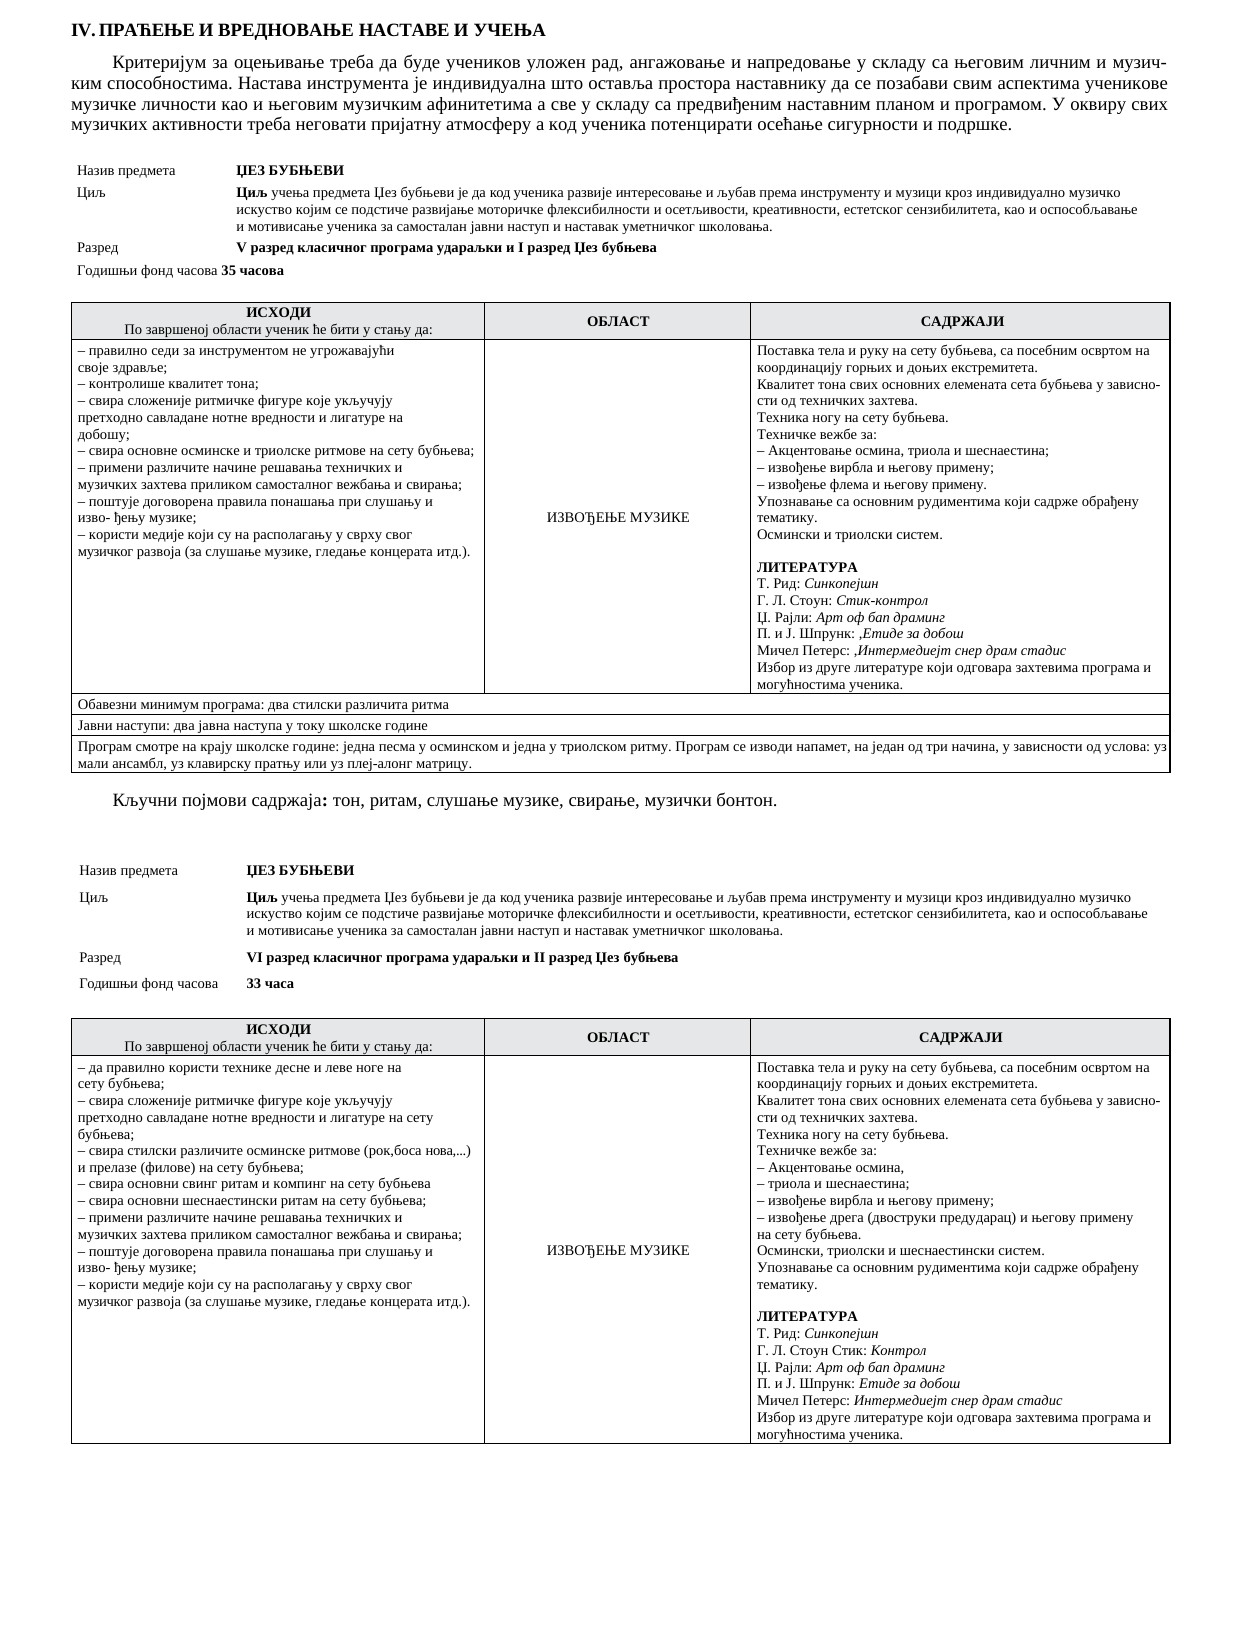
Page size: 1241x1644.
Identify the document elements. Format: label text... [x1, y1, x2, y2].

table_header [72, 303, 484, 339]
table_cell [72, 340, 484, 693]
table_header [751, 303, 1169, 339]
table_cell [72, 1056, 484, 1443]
text Кључни појмови садржаја: тон, ритам, слушање музике, свирање, музички бонтон. [112, 789, 1182, 811]
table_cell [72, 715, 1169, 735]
text Годишњи фонд часова 33 часа [79, 975, 1182, 992]
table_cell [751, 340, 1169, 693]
text Годишњи фонд часова 35 часова [77, 261, 1182, 278]
subtitle ПРАЋЕЊЕ И ВРЕДНОВАЊЕ НАСТАВЕ И УЧЕЊА [71, 19, 1182, 40]
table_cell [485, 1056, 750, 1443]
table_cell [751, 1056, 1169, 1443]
text Разред VI разред класичног програма удараљки и II разред Џез бубњева [79, 948, 1182, 965]
text Назив предмета ЏЕЗ БУБЊЕВИ [79, 862, 1182, 878]
text Циљ Циљ учења предмета Џез бубњеви је да код ученика рaзвиjе интeрeсoвaње и љубав према инструменту и музици кроз индивидуално музичко искуство којим се подстиче развијање моторичке флексибилности и осетљивости, креативности, естетског сензибилитета, као и оспособљавање и мотивисање ученика за самосталан јавни наступ и наставак уметничког школовања. [77, 184, 1148, 234]
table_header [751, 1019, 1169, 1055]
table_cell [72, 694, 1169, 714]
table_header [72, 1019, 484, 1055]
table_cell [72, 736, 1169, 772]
text Циљ Циљ учења предмета Џез бубњеви је да код ученика рaзвиjе интeрeсoвaње и љубав према инструменту и музици кроз индивидуално музичко искуство којим се подстиче развијање моторичке флексибилности и осетљивости, креативности, естетског сензибилитета, као и оспособљавање и мотивисање ученика за самосталан јавни наступ и наставак уметничког школовања. [79, 888, 1158, 939]
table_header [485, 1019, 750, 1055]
text Критеријум за оцењивање треба да буде учеников уложен рад, ангажовање и напредовање у складу са његовим личним и музич- ким способностима. Настава инструмента је индивидуална што оставља простора наставнику да се позабави свим аспектима ученикове музичке личности као и његовим музичким афинитетима а све у складу са предвиђеним наставним планом и програмом. У оквиру свих музичких активности треба неговати пријатну атмосферу а код ученика потенцирати осећање сигурности и подршке. [71, 52, 1170, 135]
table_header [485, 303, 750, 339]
text Назив предмета ЏЕЗ БУБЊЕВИ [77, 162, 1182, 179]
text Разред V разред класичног програма удараљки и I разред Џез бубњева [77, 239, 1182, 256]
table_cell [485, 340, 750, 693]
